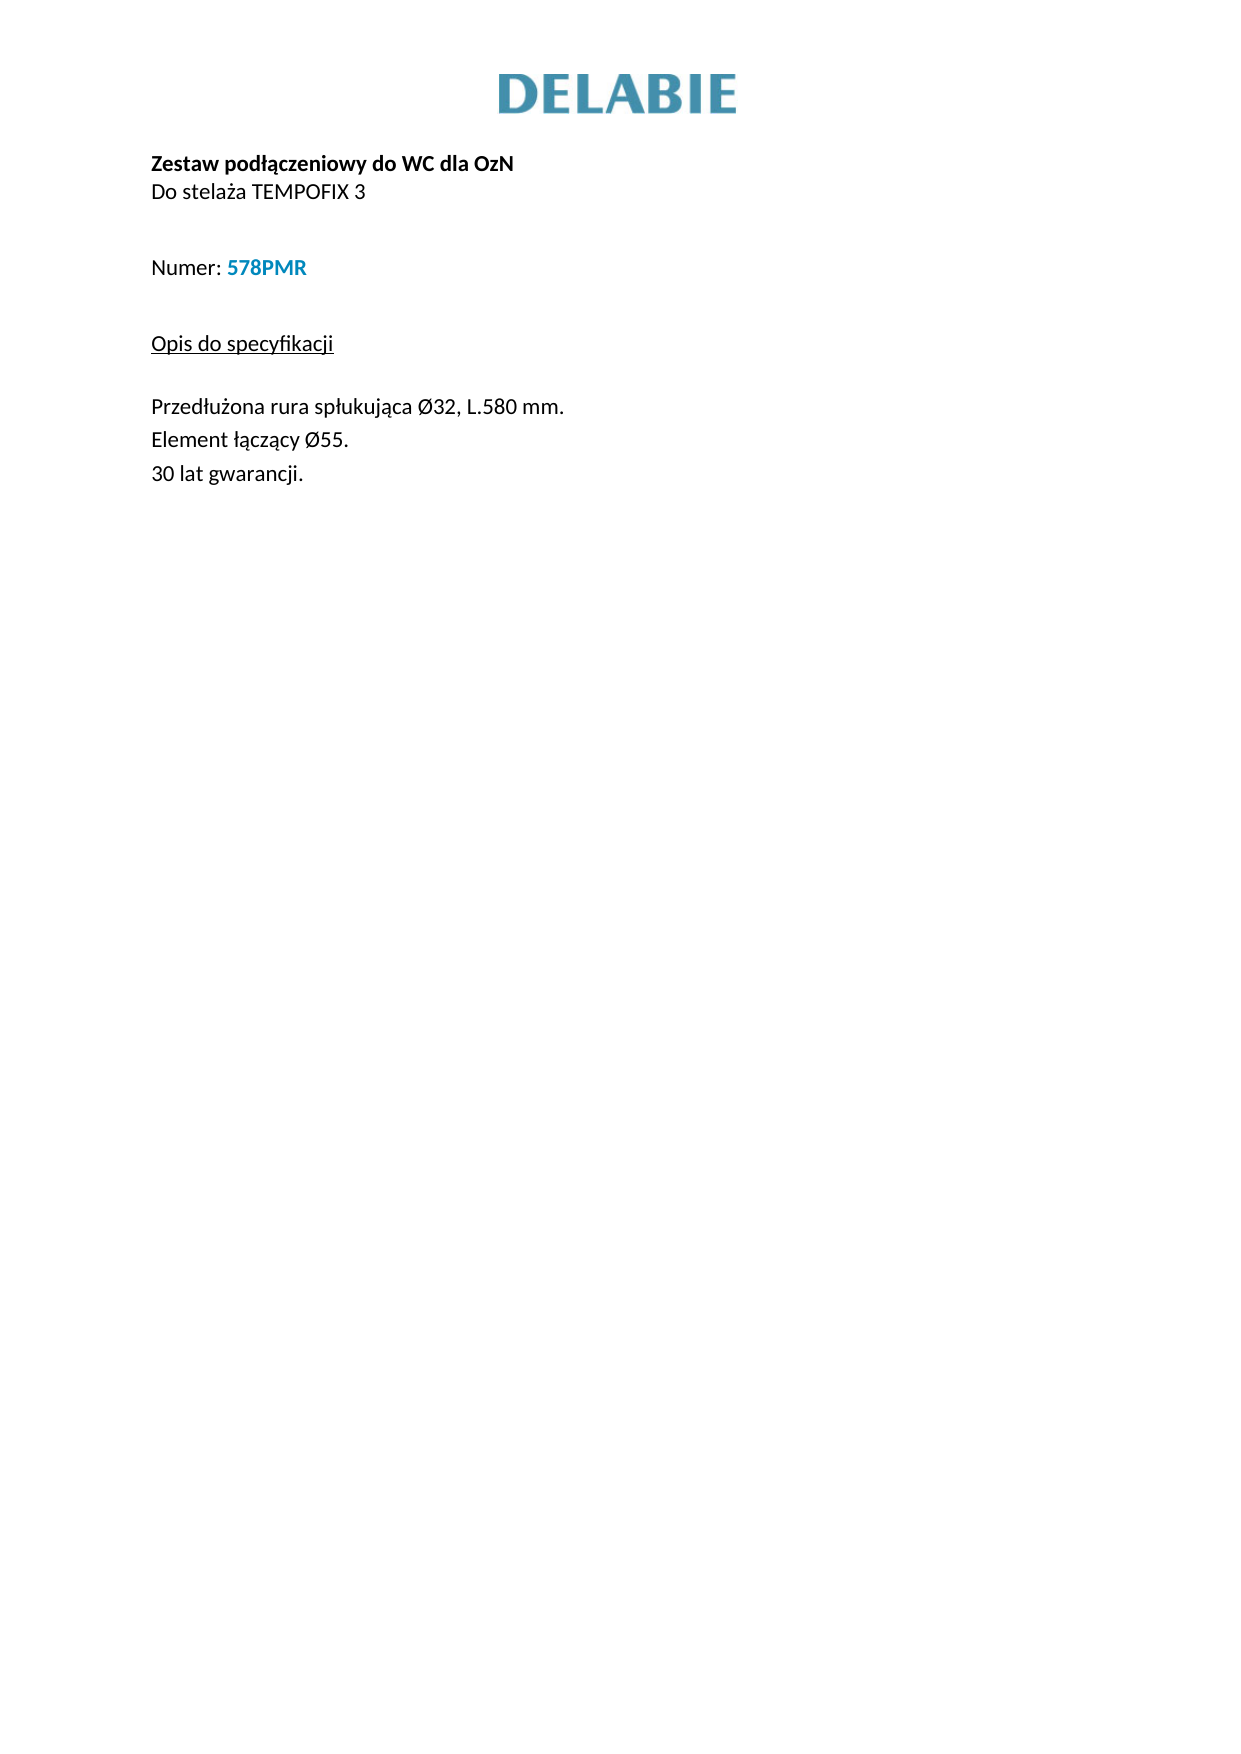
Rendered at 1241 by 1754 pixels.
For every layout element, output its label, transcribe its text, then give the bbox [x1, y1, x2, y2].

text Opis do specyfikacji [151, 329, 1084, 357]
text Przedłużona rura spłukująca Ø32, L.580 mm. [151, 392, 1084, 420]
text 30 lat gwarancji. [151, 459, 1084, 487]
picture [497, 74, 738, 114]
text Numer: 578PMR [151, 253, 1084, 281]
text Element łączący Ø55. [151, 426, 1084, 453]
text Zestaw podłączeniowy do WC dla OzN [151, 149, 1084, 177]
text Do stelaża TEMPOFIX 3 [151, 177, 1084, 205]
